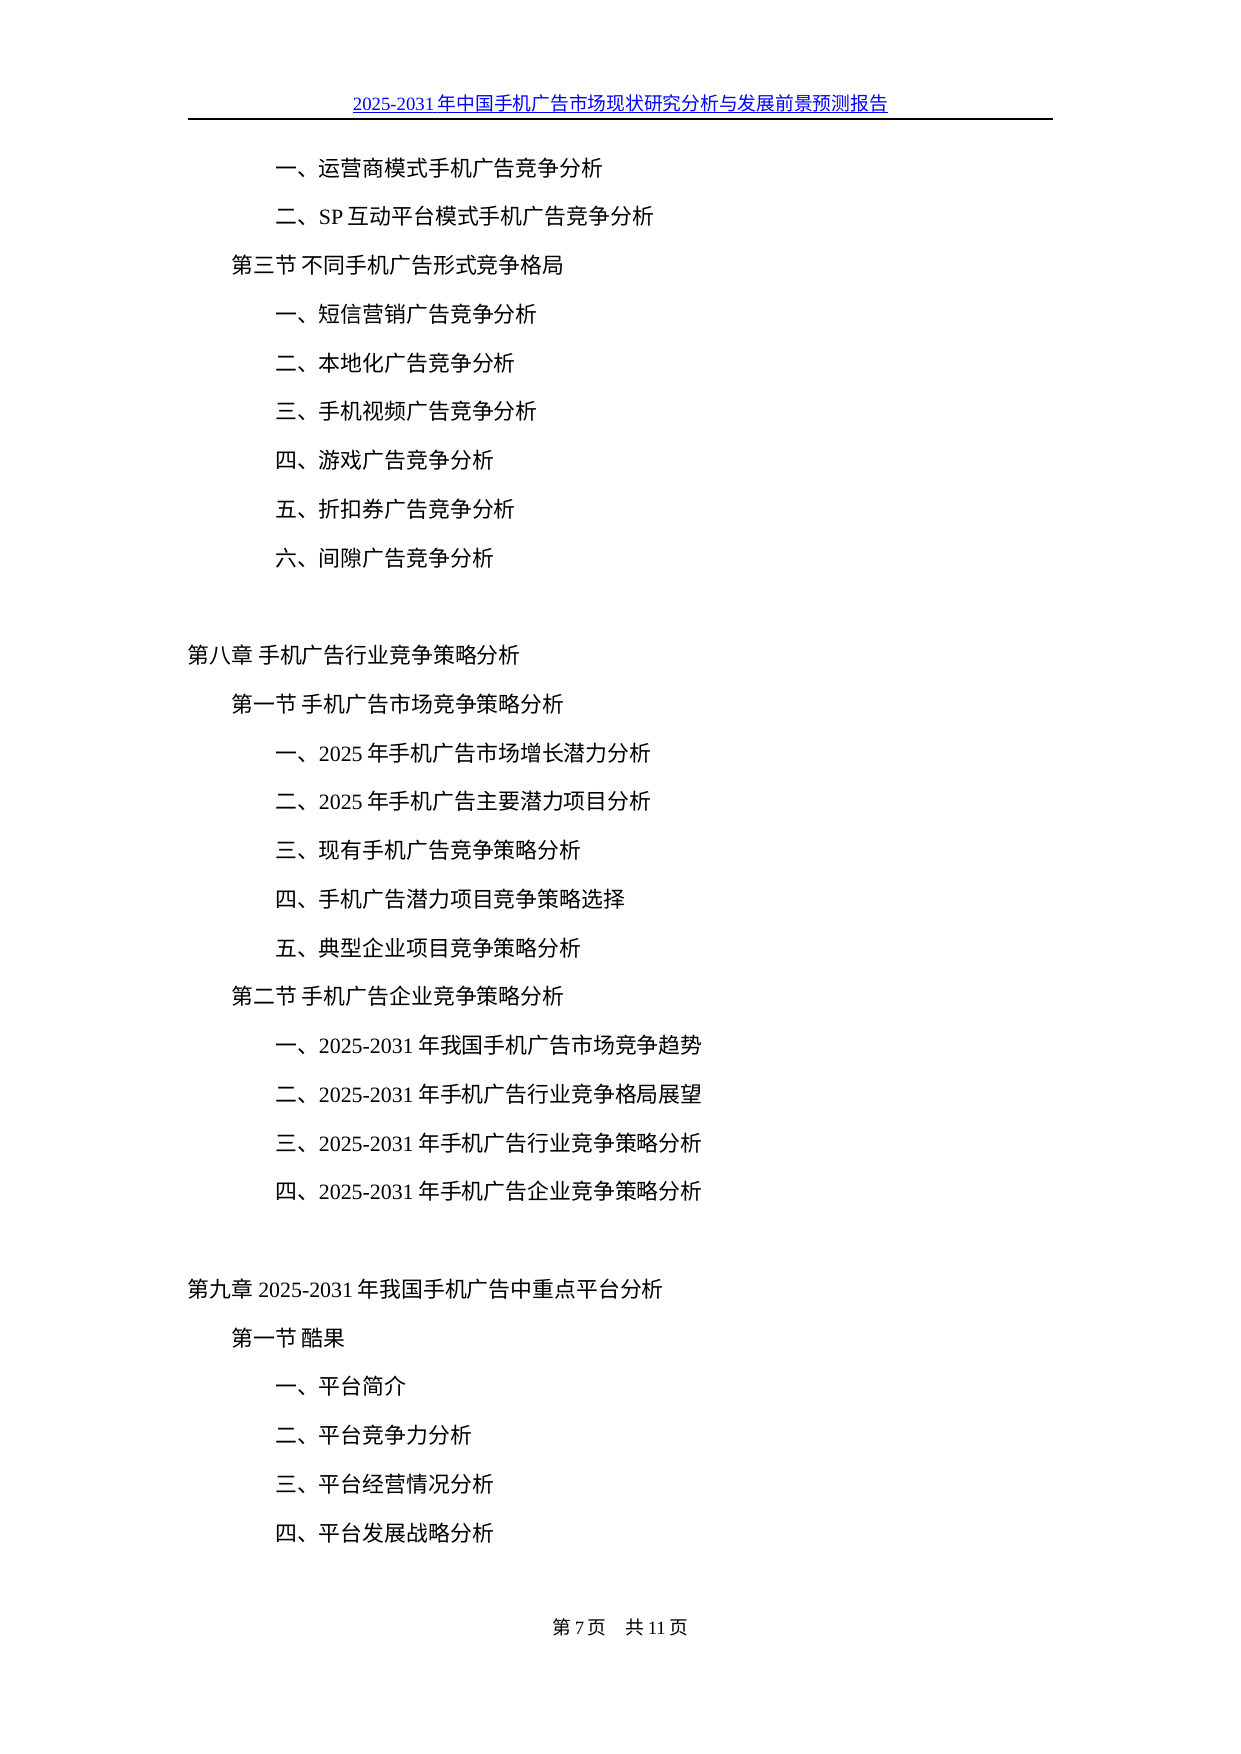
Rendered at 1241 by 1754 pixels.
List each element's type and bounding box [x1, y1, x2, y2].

text [187, 150, 1053, 1548]
